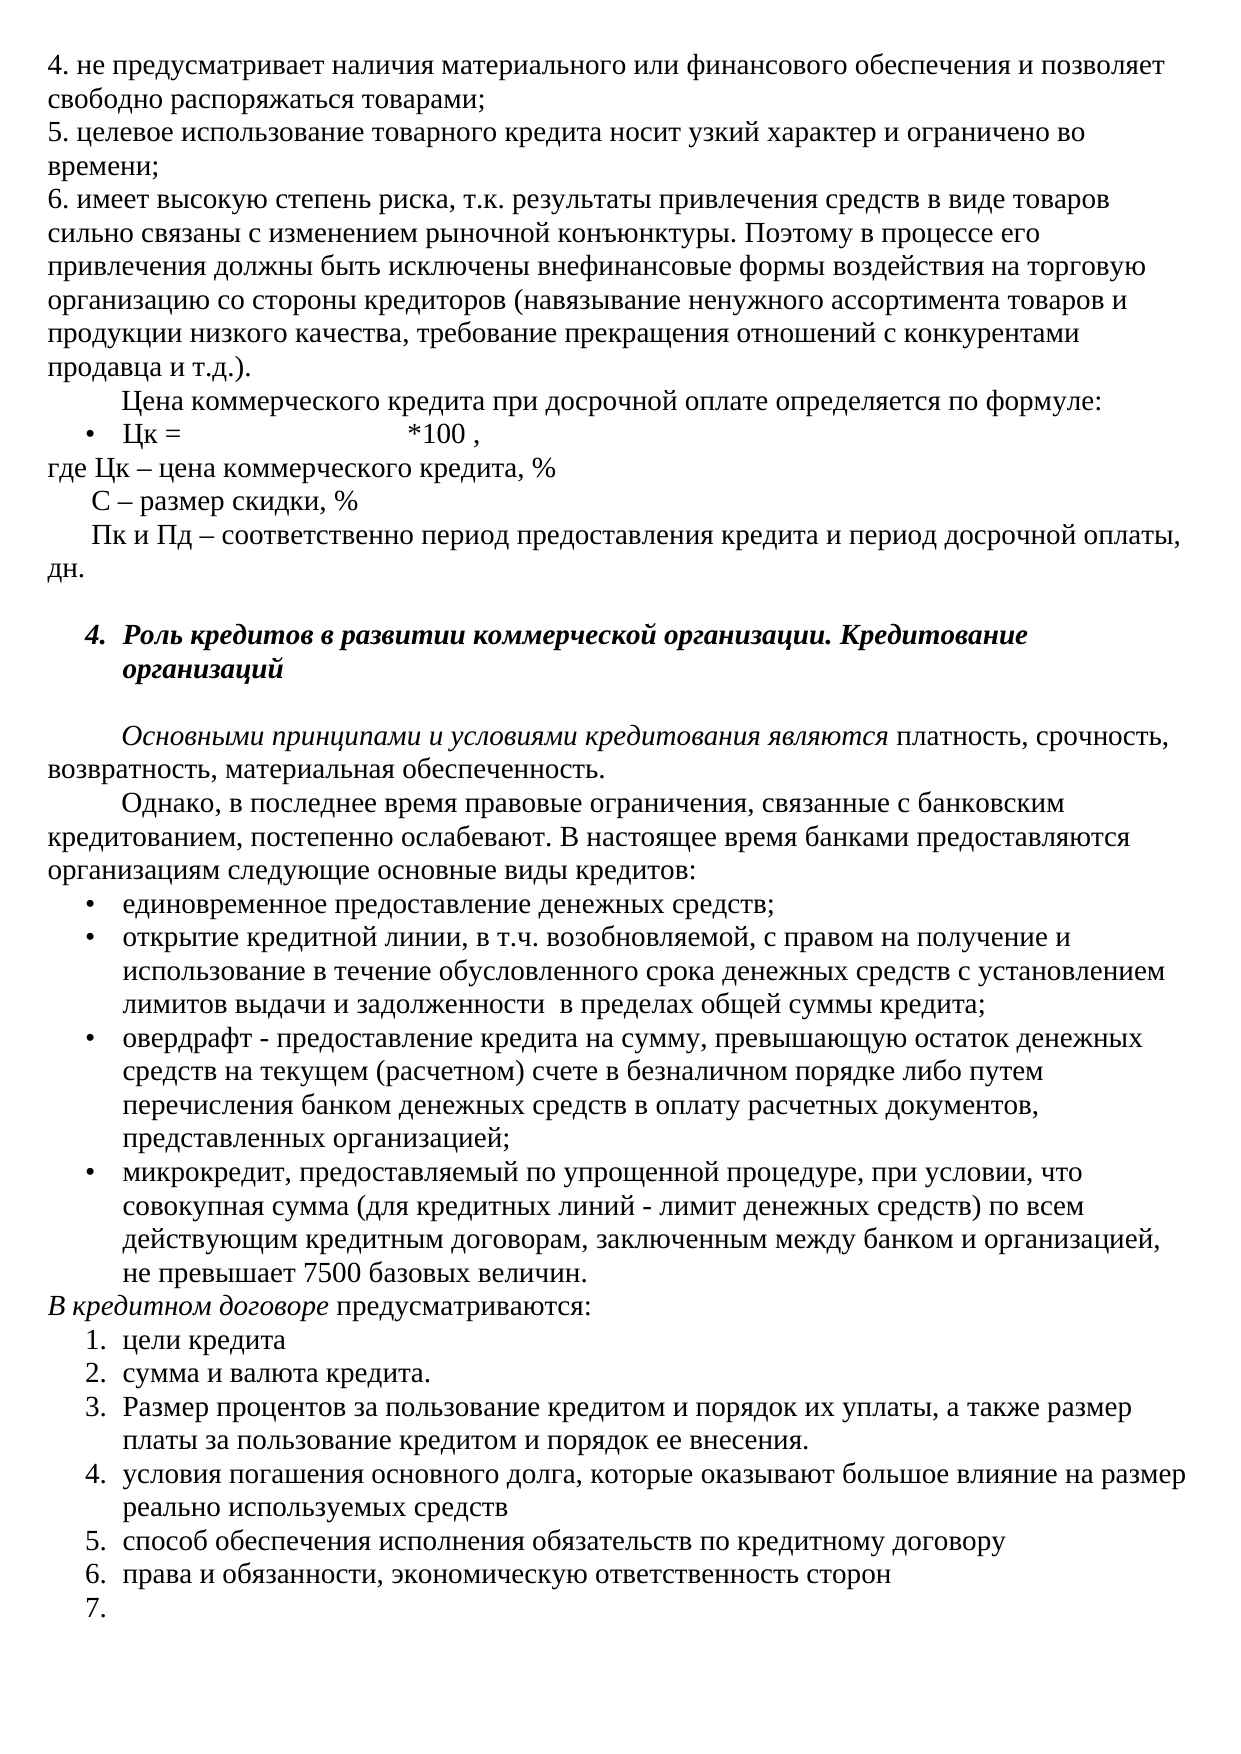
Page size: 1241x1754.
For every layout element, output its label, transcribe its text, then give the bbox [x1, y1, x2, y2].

list Цк = *100 , [85, 416, 1193, 450]
text Однако, в последнее время правовые ограничения, связанные с банковским кредитованием, постепенно ослабевают. В настоящее время банками предоставляются организациям следующие основные виды кредитов: [47, 785, 1193, 886]
text Основными принципами и условиями кредитования являются платность, срочность, возвратность, материальная обеспеченность. [47, 718, 1193, 785]
text 5. целевое использование товарного кредита носит узкий характер и ограничено во времени; [47, 114, 1193, 181]
text 4. не предусматривает наличия материального или финансового обеспечения и позволяет свободно распоряжаться товарами; [47, 47, 1193, 114]
list Размер процентов за пользование кредитом и порядок их уплаты, а также размер платы за пользование кредитом и порядок ее внесения. [85, 1389, 1193, 1456]
text Цена коммерческого кредита при досрочной оплате определяется по формуле: [47, 383, 1193, 416]
list микрокредит, предоставляемый по упрощенной процедуре, при условии, что совокупная сумма (для кредитных линий - лимит денежных средств) по всем действующим кредитным договорам, заключенным между банком и организацией, не превышает 7500 базовых величин. [85, 1154, 1193, 1288]
list Роль кредитов в развитии коммерческой организации. Кредитование организаций [85, 617, 1193, 684]
list сумма и валюта кредита. [85, 1355, 1193, 1389]
list единовременное предоставление денежных средств; [85, 886, 1193, 919]
list способ обеспечения исполнения обязательств по кредитному договору [85, 1523, 1193, 1557]
list открытие кредитной линии, в т.ч. возобновляемой, с правом на получение и использование в течение обусловленного срока денежных средств с установлением лимитов выдачи и задолженности в пределах общей суммы кредита; [85, 919, 1193, 1020]
text Пк и Пд – соответственно период предоставления кредита и период досрочной оплаты, дн. [47, 517, 1193, 584]
text В кредитном договоре предусматриваются: [47, 1288, 1193, 1322]
text 6. имеет высокую степень риска, т.к. результаты привлечения средств в виде товаров сильно связаны с изменением рыночной конъюнктуры. Поэтому в процессе его привлечения должны быть исключены внефинансовые формы воздействия на торговую организацию со стороны кредиторов (навязывание ненужного ассортимента товаров и продукции низкого качества, требование прекращения отношений с конкурентами продавца и т.д.). [47, 181, 1193, 383]
list условия погашения основного долга, которые оказывают большое влияние на размер реально используемых средств [85, 1456, 1193, 1523]
list овердрафт - предоставление кредита на сумму, превышающую остаток денежных средств на текущем (расчетном) счете в безналичном порядке либо путем перечисления банком денежных средств в оплату расчетных документов, представленных организацией; [85, 1020, 1193, 1154]
text С – размер скидки, % [47, 483, 1193, 517]
list права и обязанности, экономическую ответственность сторон [85, 1557, 1193, 1590]
text где Цк – цена коммерческого кредита, % [47, 450, 1193, 483]
list цели кредита [85, 1322, 1193, 1355]
